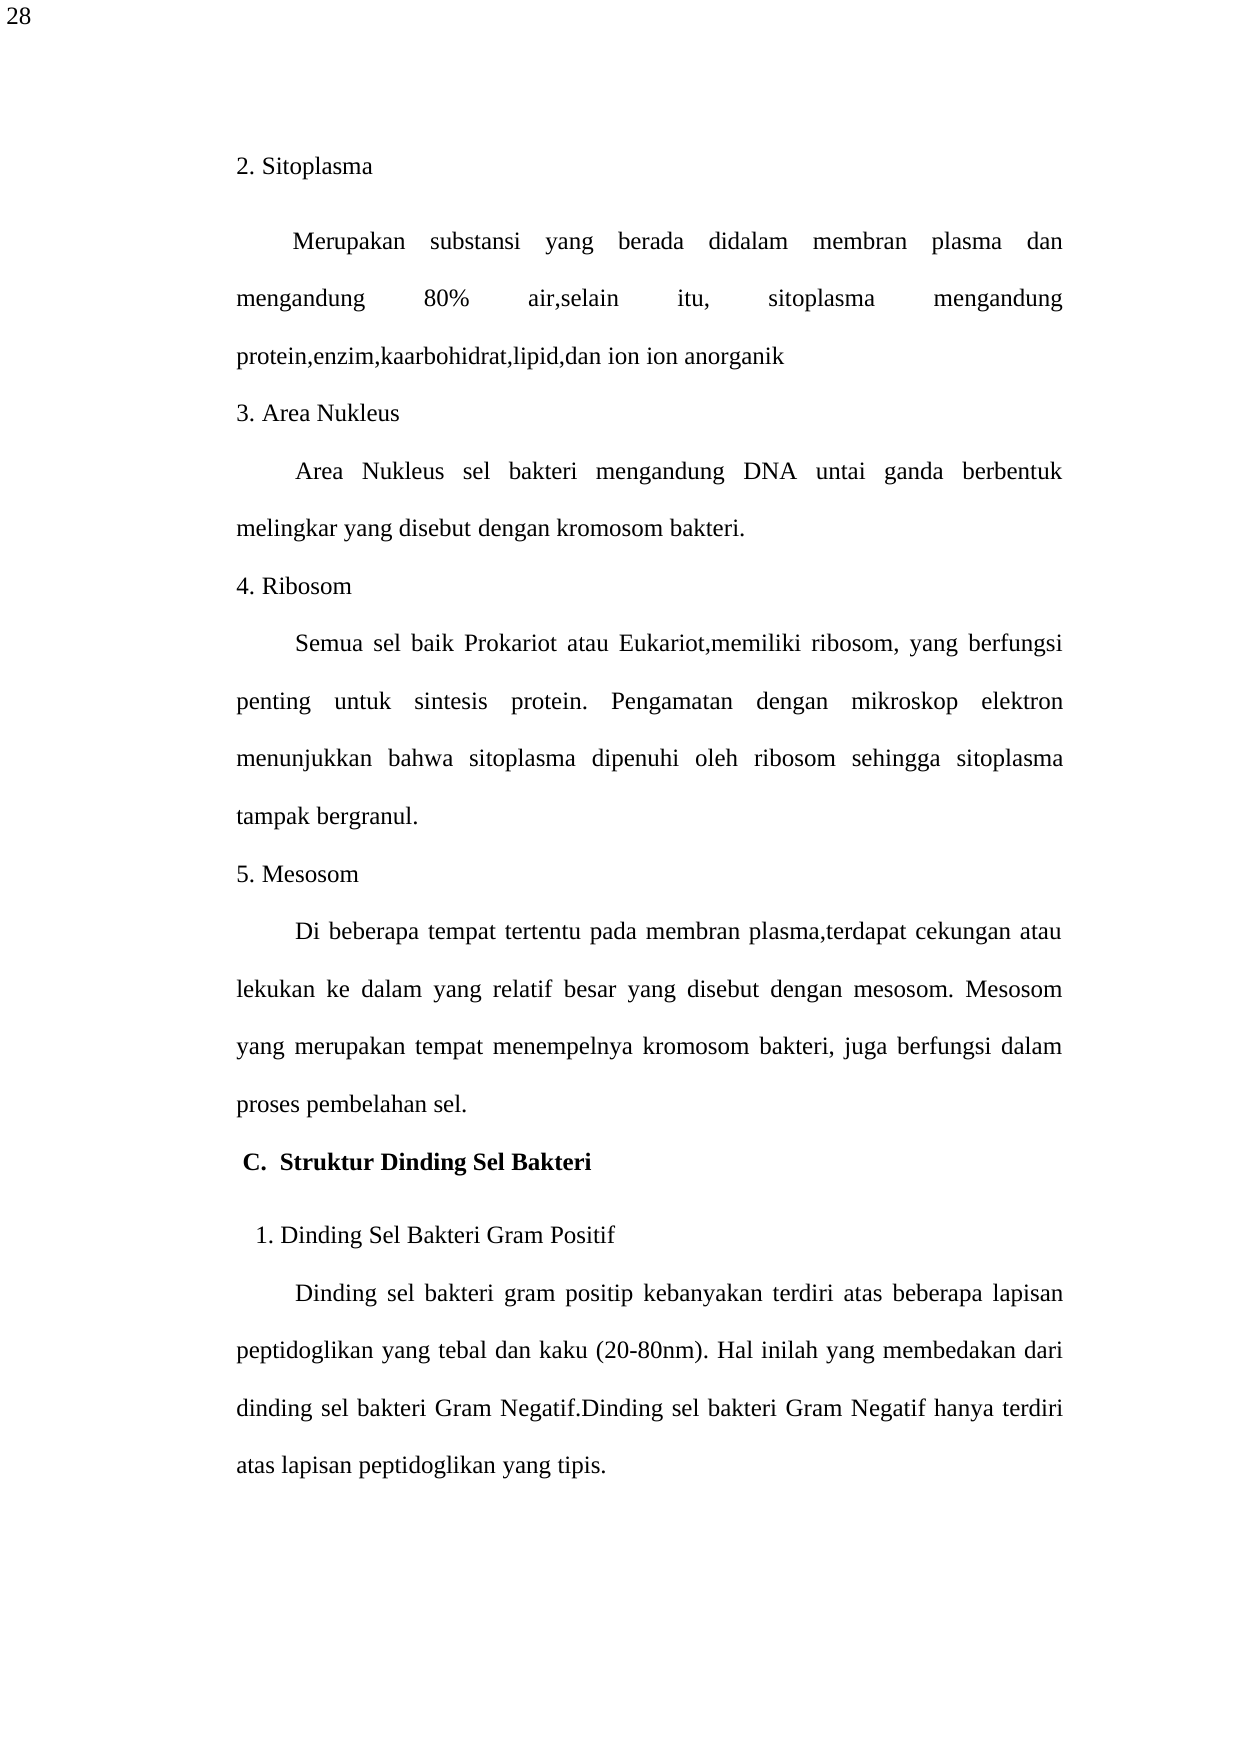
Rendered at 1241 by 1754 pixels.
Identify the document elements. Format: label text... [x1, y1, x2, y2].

text Dinding sel bakteri gram positip kebanyakan terdiri atas beberapa lapisan peptidoglikan yang tebal dan kaku (20-80nm). Hal inilah yang membedakan dari dinding sel bakteri Gram Negatif.Dinding sel bakteri Gram Negatif hanya terdiri atas lapisan peptidoglikan yang tipis. [236, 1278, 1064, 1479]
list Mesosom [236, 859, 1153, 887]
list Sitoplasma [236, 151, 1153, 180]
text Merupakan substansi yang berada didalam membran plasma dan mengandung 80% air,selain itu, sitoplasma mengandung protein,enzim,kaarbohidrat,lipid,dan ion ion anorganik [236, 226, 1063, 369]
list Ribosom [236, 571, 1153, 600]
subtitle Struktur Dinding Sel Bakteri [242, 1147, 1153, 1176]
text Semua sel baik Prokariot atau Eukariot,memiliki ribosom, yang berfungsi penting untuk sintesis protein. Pengamatan dengan mikroskop elektron menunjukkan bahwa sitoplasma dipenuhi oleh ribosom sehingga sitoplasma tampak bergranul. [236, 628, 1063, 830]
list Dinding Sel Bakteri Gram Positif [255, 1220, 1153, 1249]
text Area Nukleus sel bakteri mengandung DNA untai ganda berbentuk melingkar yang disebut dengan kromosom bakteri. [236, 456, 1062, 542]
list Area Nukleus [236, 398, 1153, 427]
text Di beberapa tempat tertentu pada membran plasma,terdapat cekungan atau lekukan ke dalam yang relatif besar yang disebut dengan mesosom. Mesosom yang merupakan tempat menempelnya kromosom bakteri, juga berfungsi dalam proses pembelahan sel. [236, 916, 1062, 1117]
